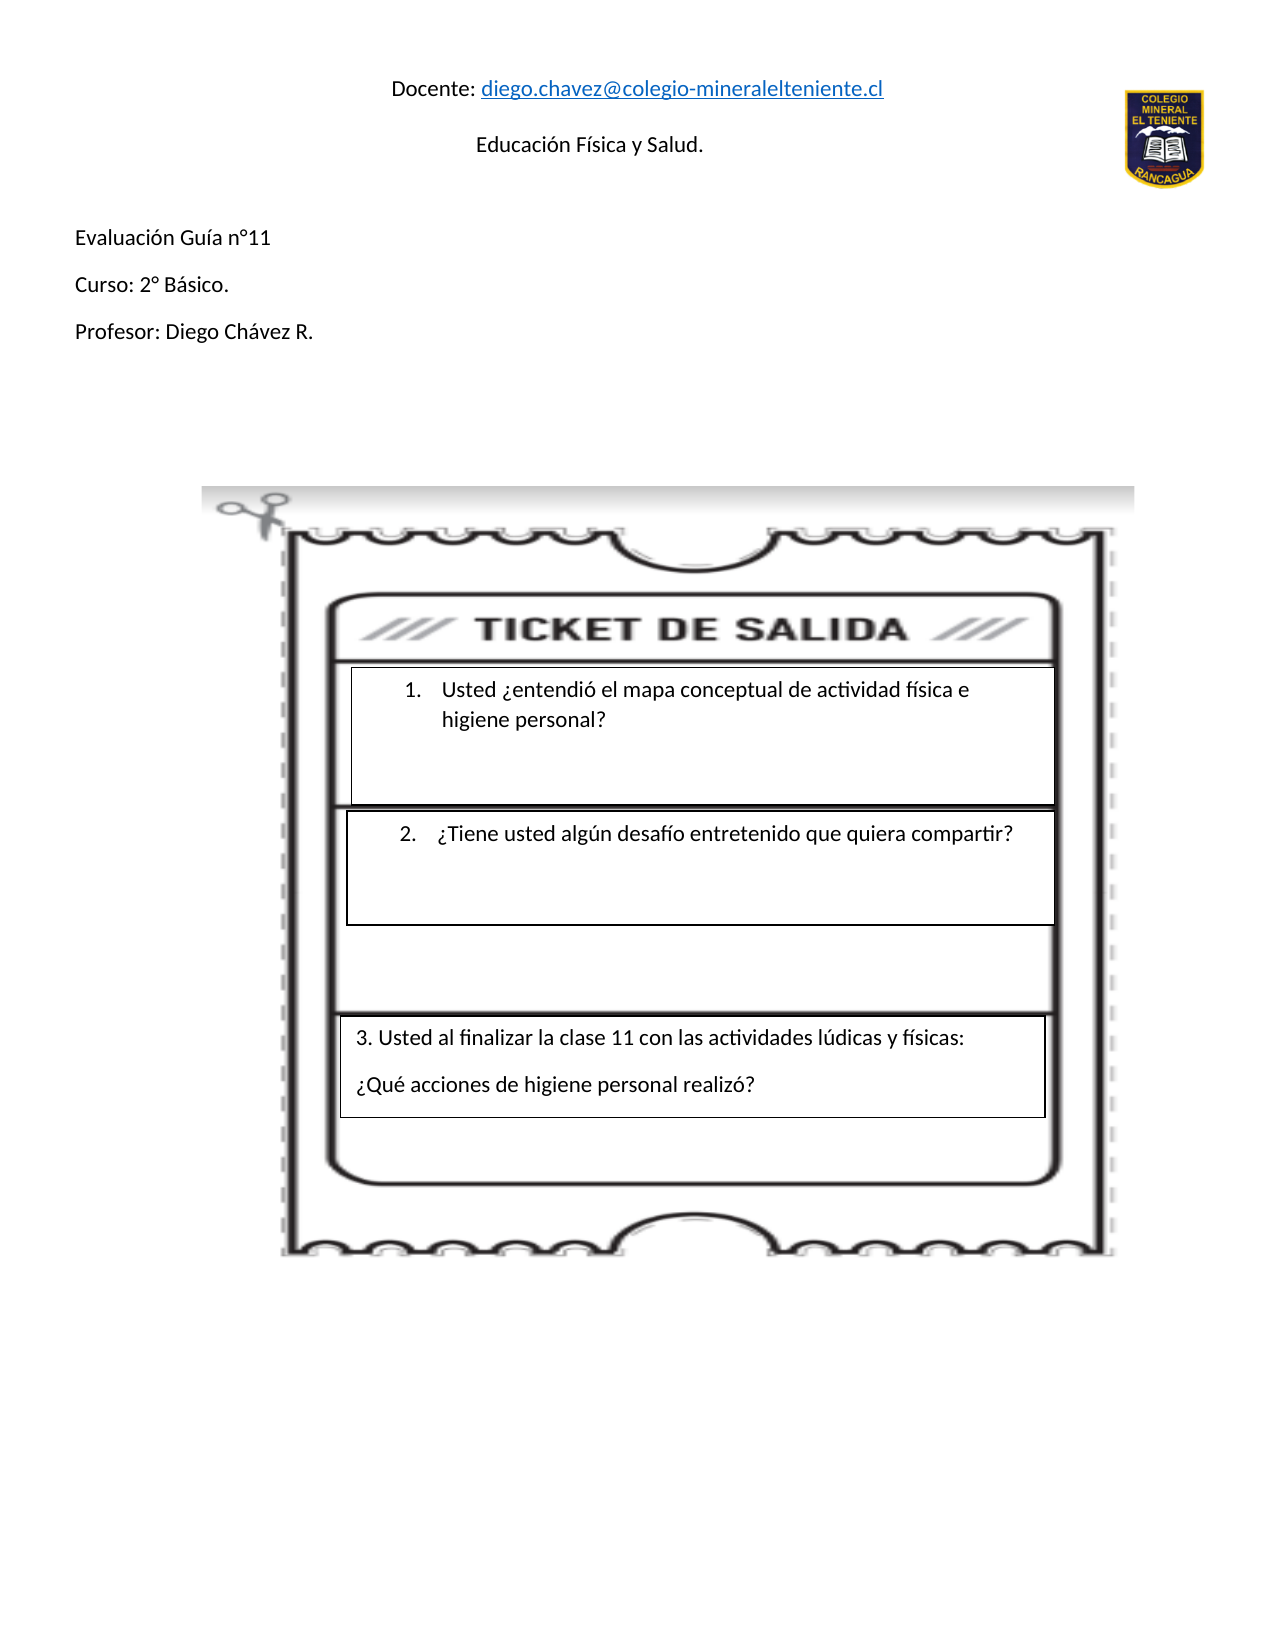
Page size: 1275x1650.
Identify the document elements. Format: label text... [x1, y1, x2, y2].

text Evaluación Guía n°11 [75, 223, 1200, 252]
text Educación Física y Salud. [75, 130, 1121, 158]
picture [1121, 84, 1206, 188]
text Curso: 2° Básico. [75, 270, 1200, 298]
text Profesor: Diego Chávez R. [75, 317, 1200, 345]
picture [201, 486, 1135, 1283]
